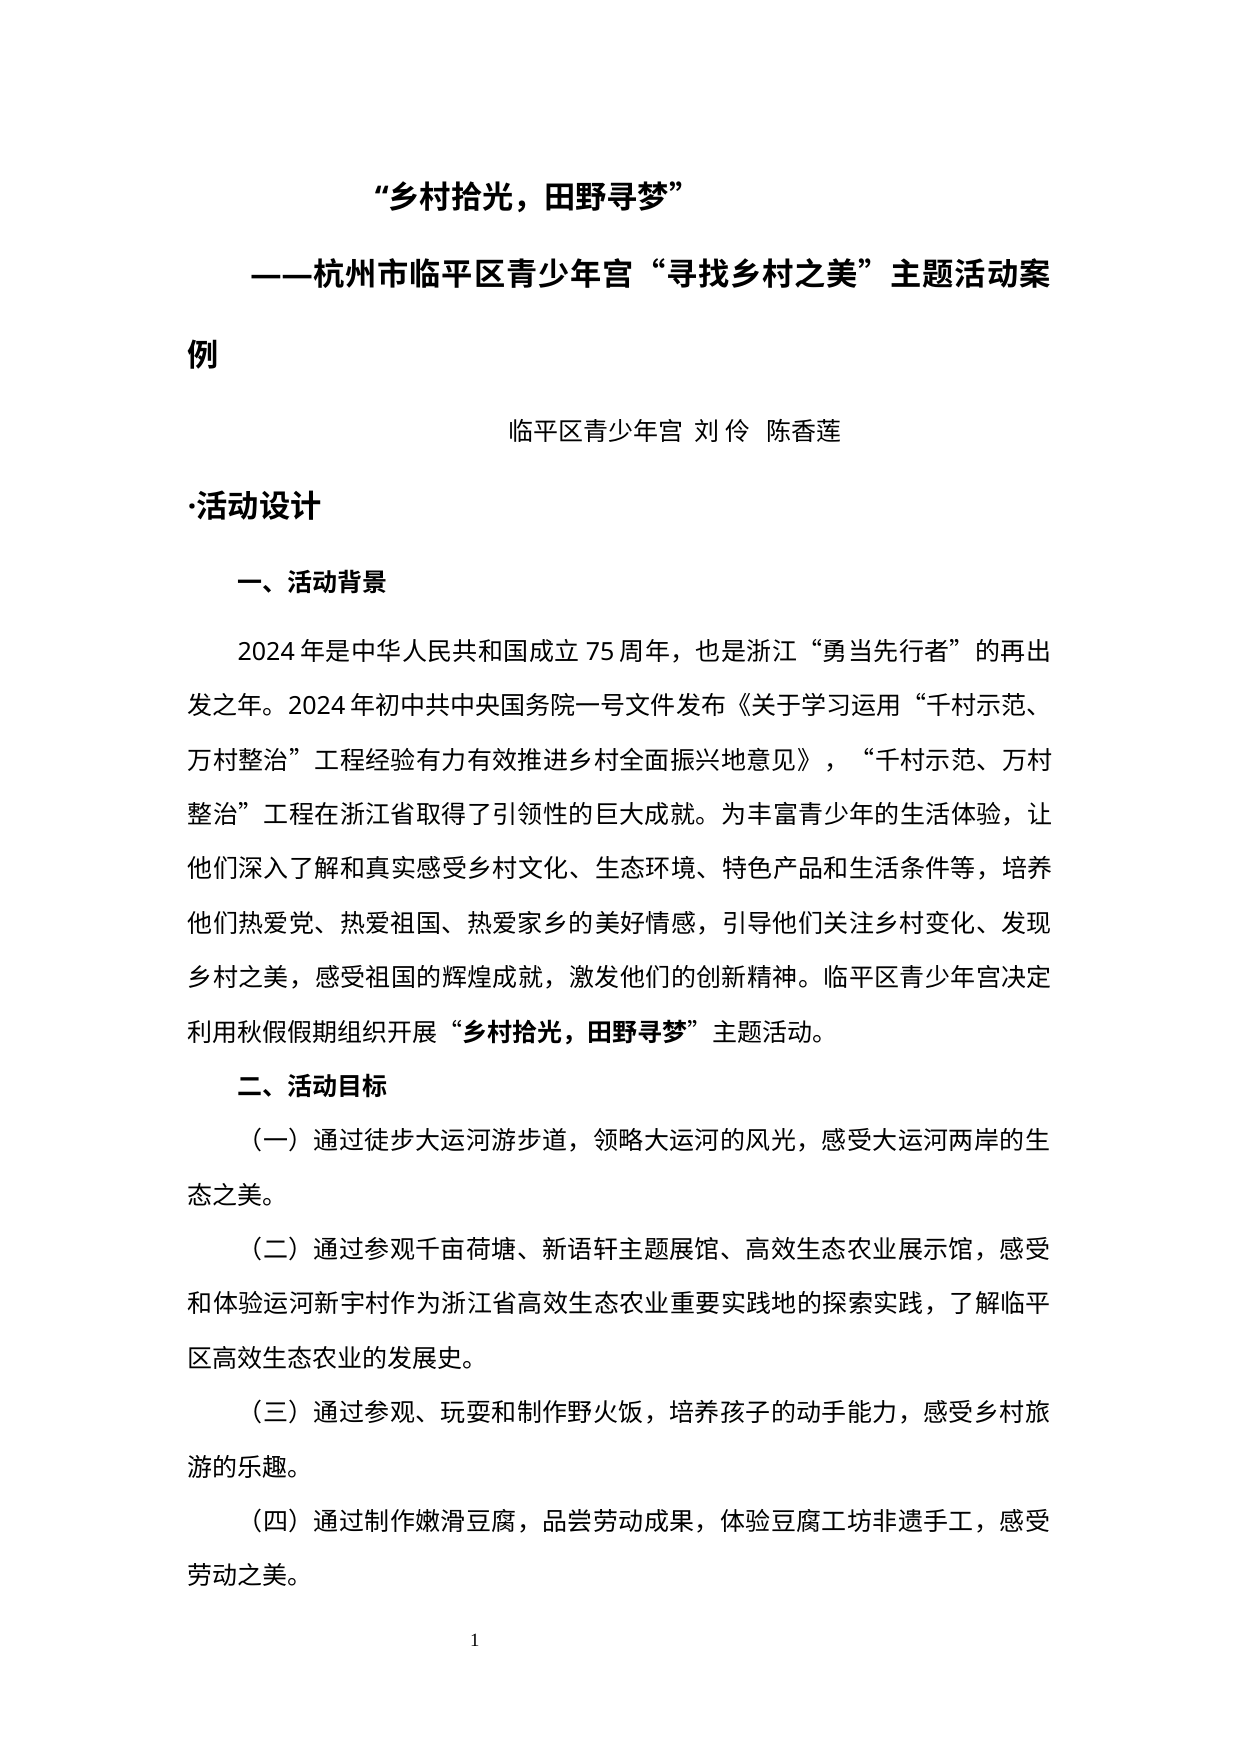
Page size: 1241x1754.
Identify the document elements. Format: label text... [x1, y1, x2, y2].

text ·活动设计 [187, 472, 1053, 537]
text 2024年是中华人民共和国成立75周年，也是浙江“勇当先行者”的再出发之年。2024年初中共中央国务院一号文件发布《关于学习运用“千村示范、万村整治”工程经验有力有效推进乡村全面振兴地意见》，“千村示范、万村整治”工程在浙江省取得了引领性的巨大成就。为丰富青少年的生活体验，让他们深入了解和真实感受乡村文化、生态环境、特色产品和生活条件等，培养他们热爱党、热爱祖国、热爱家乡的美好情感，引导他们关注乡村变化、发现乡村之美，感受祖国的辉煌成就，激发他们的创新精神。临平区青少年宫决定利用秋假假期组织开展“乡村拾光，田野寻梦”主题活动。 [187, 631, 1053, 1048]
text （三）通过参观、玩耍和制作野火饭，培养孩子的动手能力，感受乡村旅游的乐趣。 [187, 1393, 1053, 1483]
text 二、活动目标 [187, 1066, 1053, 1103]
text （一）通过徒步大运河游步道，领略大运河的风光，感受大运河两岸的生态之美。 [187, 1121, 1053, 1211]
list 活动背景 [187, 548, 1053, 613]
text “乡村拾光，田野寻梦” [187, 162, 1053, 227]
text （四）通过制作嫩滑豆腐，品尝劳动成果，体验豆腐工坊非遗手工，感受劳动之美。 [187, 1501, 1053, 1592]
text 临平区青少年宫 刘 伶 陈香莲 [187, 397, 1053, 462]
text （二）通过参观千亩荷塘、新语轩主题展馆、高效生态农业展示馆，感受和体验运河新宇村作为浙江省高效生态农业重要实践地的探索实践，了解临平区高效生态农业的发展史。 [187, 1229, 1053, 1374]
text ——杭州市临平区青少年宫“寻找乡村之美”主题活动案例 [187, 239, 1053, 386]
